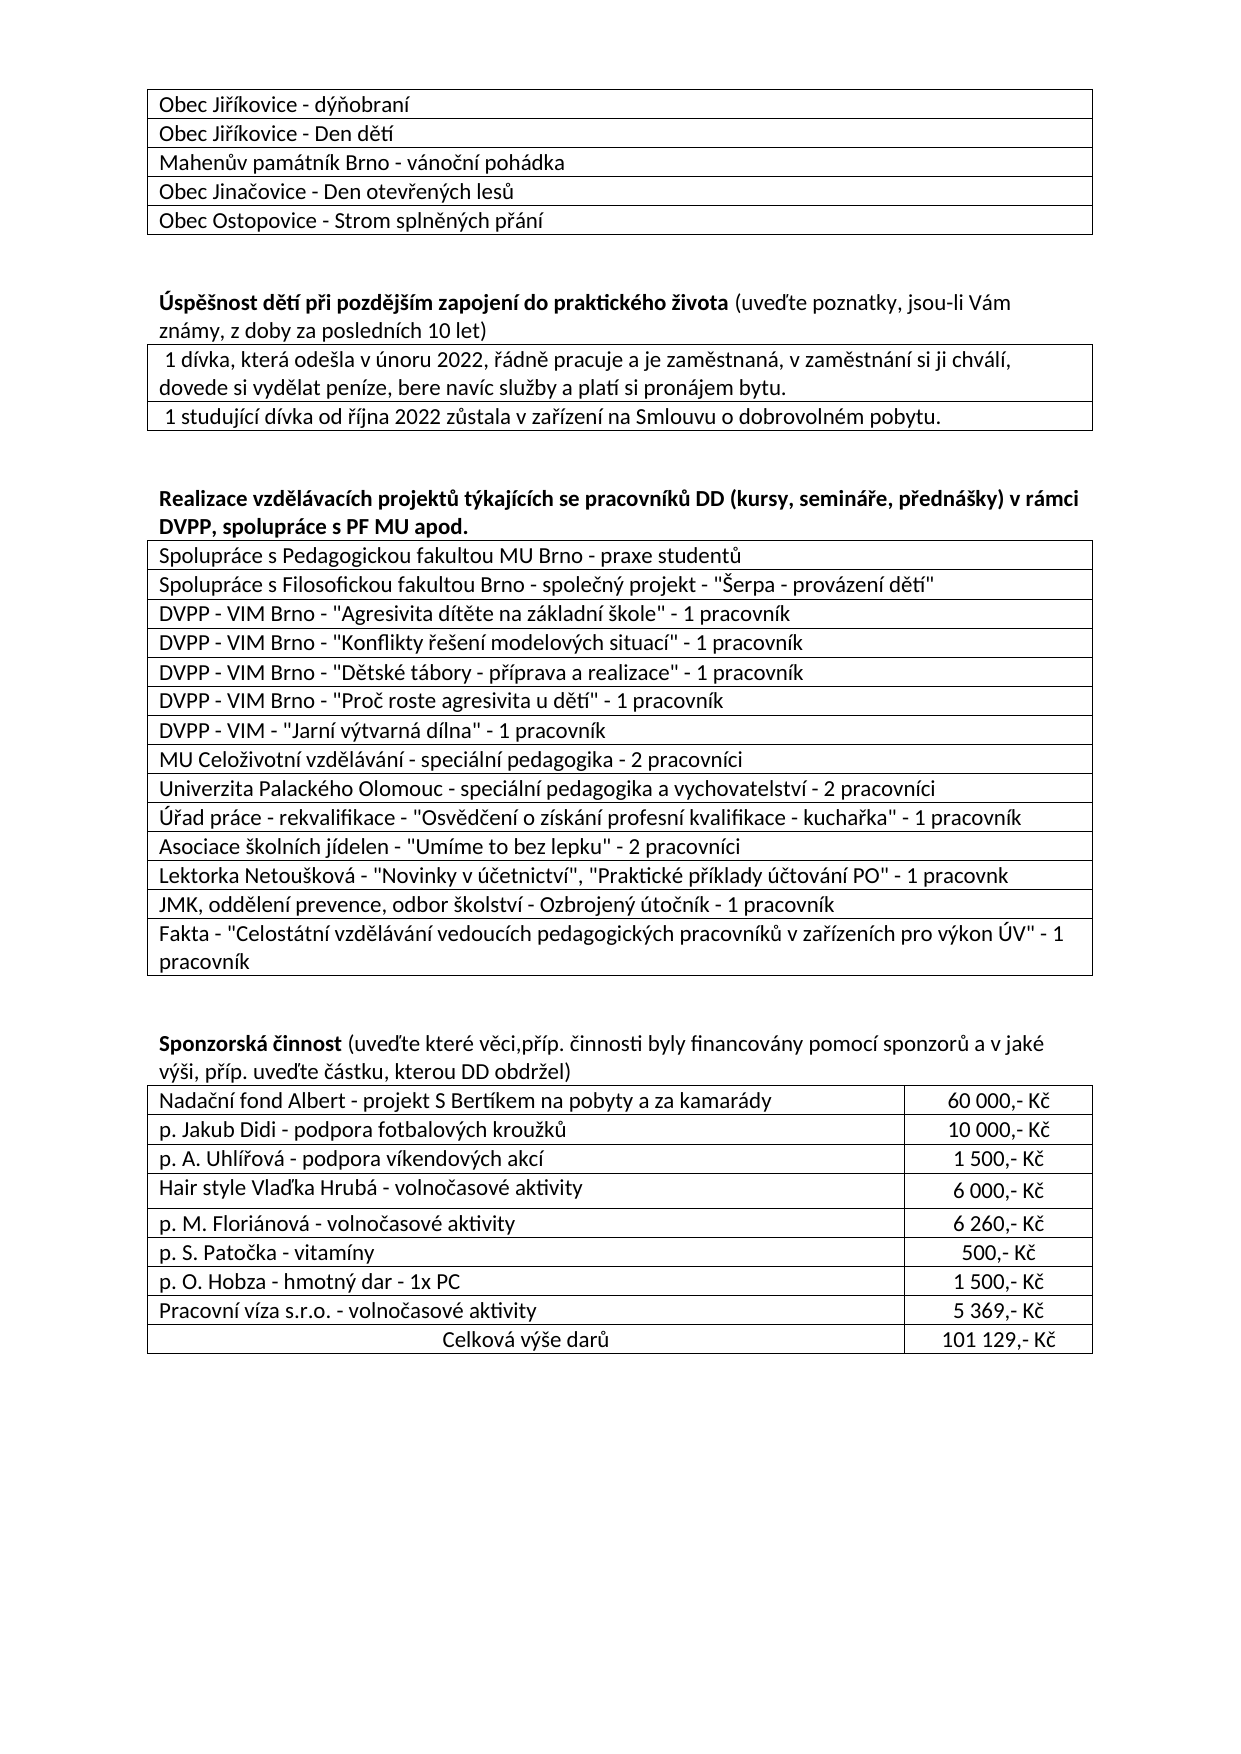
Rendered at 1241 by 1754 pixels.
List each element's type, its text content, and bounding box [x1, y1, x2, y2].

table_cell 6 260,- Kč [905, 1209, 1092, 1237]
table_cell Mahenův památník Brno - vánoční pohádka [148, 148, 1092, 176]
table_cell p. M. Floriánová - volnočasové aktivity [148, 1209, 904, 1237]
table_cell Nadační fond Albert - projekt S Bertíkem na pobyty a za kamarády [148, 1086, 904, 1114]
table_cell DVPP - VIM - "Jarní výtvarná dílna" - 1 pracovník [148, 716, 1092, 744]
table_cell p. S. Patočka - vitamíny [148, 1238, 904, 1266]
table_header Realizace vzdělávacích projektů týkajících se pracovníků DD (kursy, semináře, přednášky) v rámci DVPP, spolupráce s PF MU apod. [148, 484, 1093, 540]
table_cell DVPP - VIM Brno - "Dětské tábory - příprava a realizace" - 1 pracovník [148, 658, 1092, 686]
table_cell MU Celoživotní vzdělávání - speciální pedagogika - 2 pracovníci [148, 745, 1092, 773]
table_header Sponzorská činnost (uveďte které věci,příp. činnosti byly financovány pomocí sponzorů a v jaké výši, příp. uveďte částku, kterou DD obdržel) [148, 1029, 1093, 1085]
table_cell Fakta - "Celostátní vzdělávání vedoucích pedagogických pracovníků v zařízeních pro výkon ÚV" - 1 pracovník [148, 919, 1092, 975]
table_cell 1 500,- Kč [905, 1267, 1092, 1295]
table_cell Asociace školních jídelen - "Umíme to bez lepku" - 2 pracovníci [148, 832, 1092, 860]
table_cell Spolupráce s Filosofickou fakultou Brno - společný projekt - "Šerpa - provázení dětí" [148, 570, 1092, 598]
table_cell 6 000,- Kč [905, 1174, 1092, 1208]
table_cell 1 dívka, která odešla v únoru 2022, řádně pracuje a je zaměstnaná, v zaměstnání si ji chválí, dovede si vydělat peníze, bere navíc služby a platí si pronájem bytu. [148, 345, 1092, 401]
table_header Úspěšnost dětí při pozdějším zapojení do praktického života (uveďte poznatky, jsou-li Vám známy, z doby za posledních 10 let) [148, 288, 1093, 344]
table_cell 500,- Kč [905, 1238, 1092, 1266]
table_cell Pracovní víza s.r.o. - volnočasové aktivity [148, 1296, 904, 1324]
table_cell p. O. Hobza - hmotný dar - 1x PC [148, 1267, 904, 1295]
table_cell 101 129,- Kč [905, 1325, 1092, 1353]
table_cell Celková výše darů [148, 1325, 904, 1353]
table_cell Obec Ostopovice - Strom splněných přání [148, 206, 1092, 234]
table_cell DVPP - VIM Brno - "Proč roste agresivita u dětí" - 1 pracovník [148, 687, 1092, 715]
table_cell p. Jakub Didi - podpora fotbalových kroužků [148, 1115, 904, 1143]
table_cell 60 000,- Kč [905, 1086, 1092, 1114]
table_cell Spolupráce s Pedagogickou fakultou MU Brno - praxe studentů [148, 541, 1092, 569]
table_cell Úřad práce - rekvalifikace - "Osvědčení o získání profesní kvalifikace - kuchařka" - 1 pracovník [148, 803, 1092, 831]
table_cell p. A. Uhlířová - podpora víkendových akcí [148, 1145, 904, 1172]
table_cell Obec Jiříkovice - Den dětí [148, 119, 1092, 147]
table_cell DVPP - VIM Brno - "Konflikty řešení modelových situací" - 1 pracovník [148, 629, 1092, 657]
table_cell Lektorka Netoušková - "Novinky v účetnictví", "Praktické příklady účtování PO" - 1 pracovnk [148, 861, 1092, 889]
table_cell 1 500,- Kč [905, 1145, 1092, 1172]
table_cell Obec Jinačovice - Den otevřených lesů [148, 177, 1092, 205]
table_cell Hair style Vlaďka Hrubá - volnočasové aktivity [148, 1174, 904, 1208]
table_cell Univerzita Palackého Olomouc - speciální pedagogika a vychovatelství - 2 pracovníci [148, 774, 1092, 802]
table_cell JMK, oddělení prevence, odbor školství - Ozbrojený útočník - 1 pracovník [148, 890, 1092, 918]
table_cell 1 studující dívka od října 2022 zůstala v zařízení na Smlouvu o dobrovolném pobytu. [148, 402, 1092, 430]
table_cell Obec Jiříkovice - dýňobraní [148, 90, 1092, 118]
table_cell 10 000,- Kč [905, 1115, 1092, 1143]
table_cell 5 369,- Kč [905, 1296, 1092, 1324]
table_cell DVPP - VIM Brno - "Agresivita dítěte na základní škole" - 1 pracovník [148, 600, 1092, 627]
